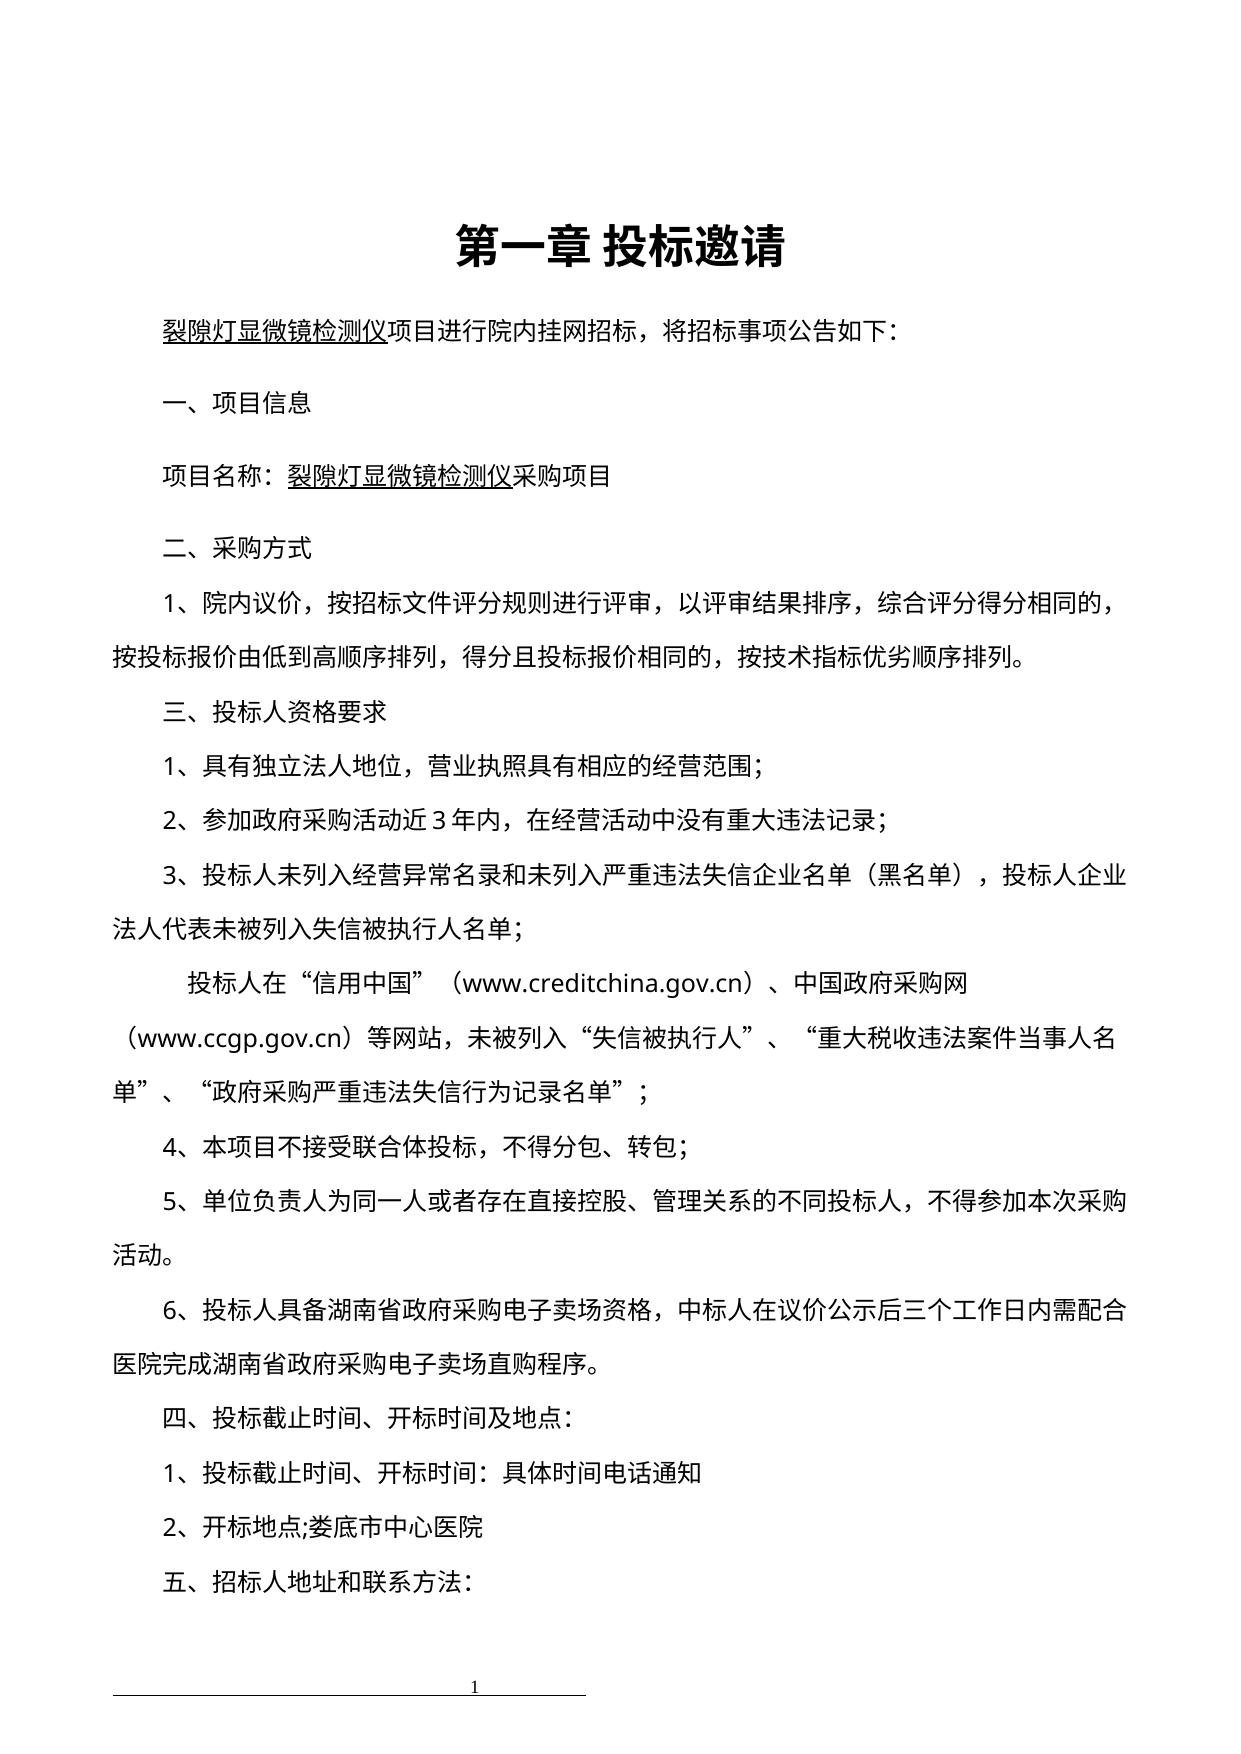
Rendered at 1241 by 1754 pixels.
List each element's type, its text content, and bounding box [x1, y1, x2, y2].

list 五、招标人地址和联系方法： [112, 1562, 1128, 1598]
list 2、开标地点;娄底市中心医院 [112, 1508, 1128, 1544]
list 采购方式 [112, 529, 1128, 565]
list 项目名称：裂隙灯显微镜检测仪采购项目 [112, 456, 1128, 493]
list 1、投标截止时间、开标时间：具体时间电话通知 [112, 1453, 1128, 1489]
list 2、参加政府采购活动近3年内，在经营活动中没有重大违法记录； [112, 801, 1128, 837]
list 四、投标截止时间、开标时间及地点： [112, 1399, 1128, 1435]
list 一、项目信息 [112, 384, 1128, 420]
list 5、单位负责人为同一人或者存在直接控股、管理关系的不同投标人，不得参加本次采购活动。 [112, 1181, 1128, 1272]
list 3、投标人未列入经营异常名录和未列入严重违法失信企业名单（黑名单），投标人企业法人代表未被列入失信被执行人名单； [112, 855, 1128, 946]
list 三、投标人资格要求 [112, 692, 1128, 728]
list 4、本项目不接受联合体投标，不得分包、转包； [112, 1127, 1128, 1163]
subtitle 第一章 投标邀请 [112, 211, 1128, 277]
list 投标人在“信用中国”（www.creditchina.gov.cn）、中国政府采购网（www.ccgp.gov.cn）等网站，未被列入“失信被执行人”、“重大税收违法案件当事人名单”、“政府采购严重违法失信行为记录名单”； [112, 964, 1128, 1109]
list 1、具有独立法人地位，营业执照具有相应的经营范围； [112, 746, 1128, 783]
list 院内议价，按招标文件评分规则进行评审，以评审结果排序，综合评分得分相同的，按投标报价由低到高顺序排列，得分且投标报价相同的，按技术指标优劣顺序排列。 [112, 583, 1128, 674]
list 裂隙灯显微镜检测仪项目进行院内挂网招标，将招标事项公告如下： [112, 311, 1128, 348]
list 6、投标人具备湖南省政府采购电子卖场资格，中标人在议价公示后三个工作日内需配合医院完成湖南省政府采购电子卖场直购程序。 [112, 1290, 1128, 1381]
